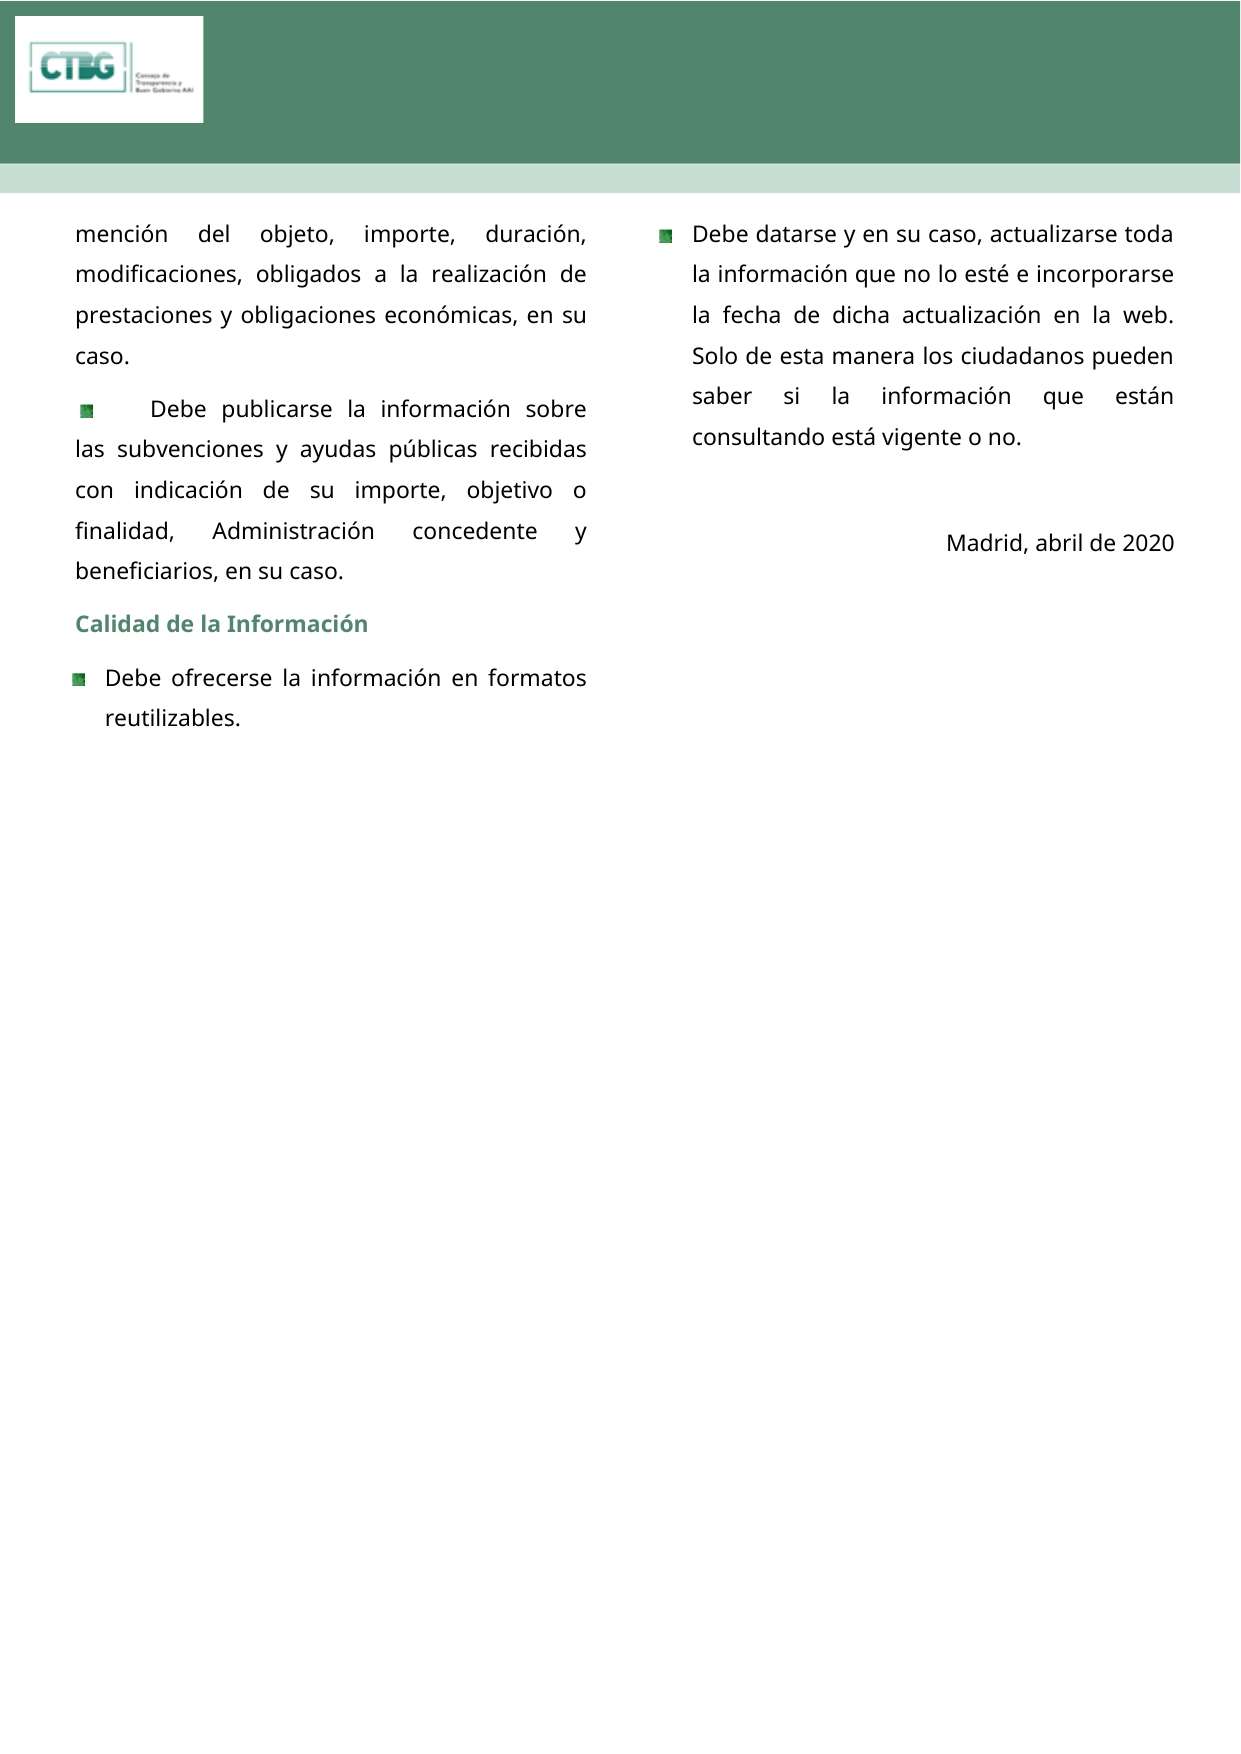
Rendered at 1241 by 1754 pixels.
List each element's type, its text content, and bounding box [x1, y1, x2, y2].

picture [655, 225, 672, 243]
list Debe publicarse la información sobre las subvenciones y ayudas públicas recibidas con indicación de su importe, objetivo o finalidad, Administración concedente y beneficiarios, en su caso. [75, 393, 587, 587]
list Debe datarse y en su caso, actualizarse toda la información que no lo esté e incorporarse la fecha de dicha actualización en la web. Solo de esta manera los ciudadanos pueden saber si la información que están consultando está vigente o no. [654, 194, 1174, 452]
picture [76, 400, 93, 418]
picture [68, 669, 85, 686]
text Madrid, abril de 2020 [662, 527, 1174, 558]
subtitle Calidad de la Información [75, 608, 587, 640]
list Debe ofrecerse la información en formatos reutilizables. [67, 662, 587, 733]
